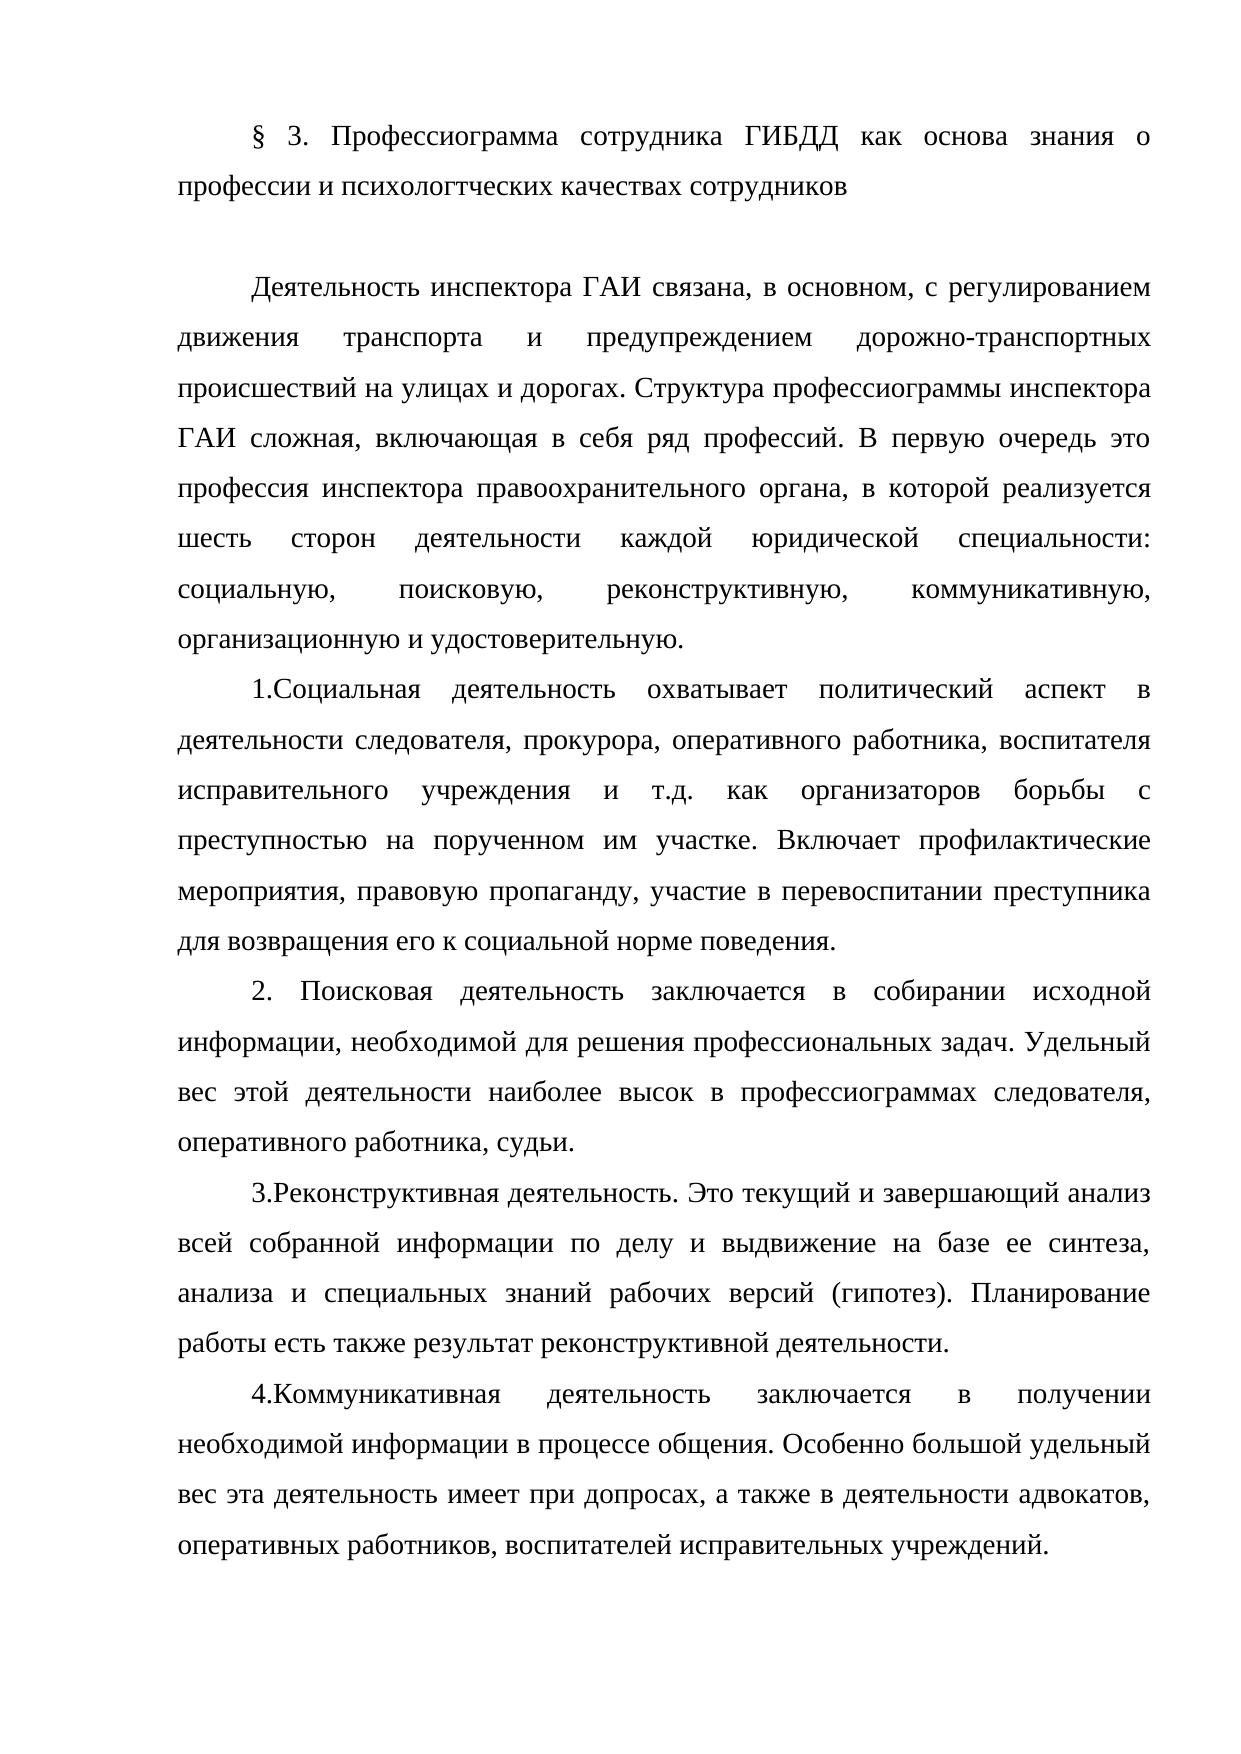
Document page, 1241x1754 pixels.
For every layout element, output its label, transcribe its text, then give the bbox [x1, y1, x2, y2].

text Деятельность инспектора ГАИ связана, в основном, с регулированием движения транспорта и предупреждением дорожно-транспортных происшествий на улицах и дорогах. Структура профессиограммы инспектора ГАИ сложная, включающая в себя ряд профессий. В первую очередь это профессия инспектора правоохранительного органа, в которой реализуется шесть сторон деятельности каждой юридической специальности: социальную, поисковую, реконструктивную, коммуникативную, организационную и удостоверительную. [177, 269, 1152, 655]
text 1.Социальная деятельность охватывает политический аспект в деятельности следователя, прокурора, оперативного работника, воспитателя исправительного учреждения и т.д. как организаторов борьбы с преступностью на порученном им участке. Включает профилактические мероприятия, правовую пропаганду, участие в перевоспитании преступника для возвращения его к социальной норме поведения. [177, 672, 1152, 957]
text 2. Поисковая деятельность заключается в собирании исходной информации, необходимой для решения профессиональных задач. Удельный вес этой деятельности наиболее высок в профессиограммах следователя, оперативного работника, судьи. [177, 973, 1152, 1158]
text 3.Реконструктивная деятельность. Это текущий и завершающий анализ всей собранной информации по делу и выдвижение на базе ее синтеза, анализа и специальных знаний рабочих версий (гипотез). Планирование работы есть также результат реконструктивной деятельности. [177, 1175, 1152, 1359]
text 4.Коммуникативная деятельность заключается в получении необходимой информации в процессе общения. Особенно большой удельный вес эта деятельность имеет при допросах, а также в деятельности адвокатов, оперативных работников, воспитателей исправительных учреждений. [177, 1376, 1152, 1560]
text § 3. Профессиограмма сотрудника ГИБДД как основа знания о профессии и психологтческих качествах сотрудников [177, 118, 1152, 202]
